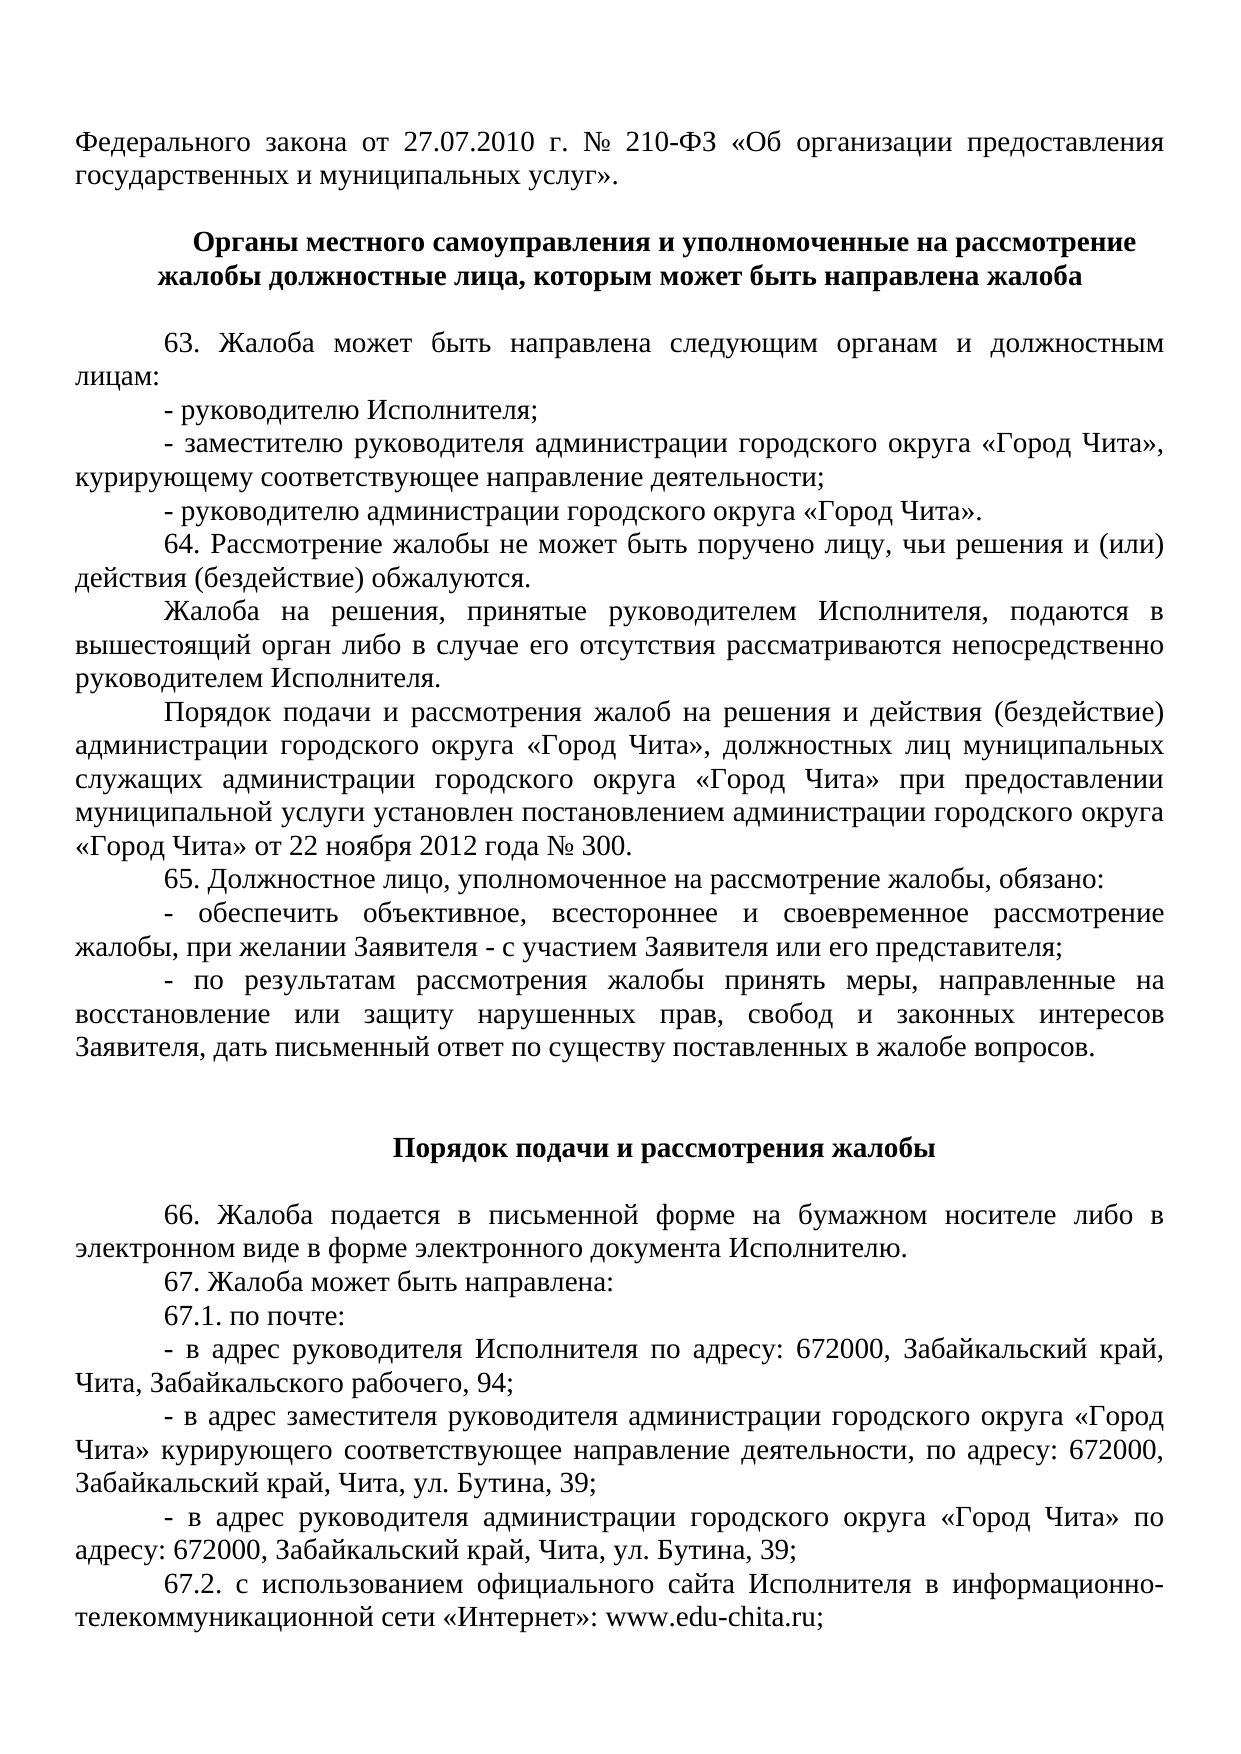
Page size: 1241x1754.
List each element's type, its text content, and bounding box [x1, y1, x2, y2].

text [75, 124, 1165, 191]
text - руководителю администрации городского округа «Город Чита». [75, 493, 1165, 526]
text 67.2. с использованием официального сайта Исполнителя в информационно-телекоммуникационной сети «Интернет»: www.edu-chita.ru; [75, 1566, 1165, 1633]
text 64. Рассмотрение жалобы не может быть поручено лицу, чьи решения и (или) действия (бездействие) обжалуются. [75, 526, 1165, 593]
text - обеспечить объективное, всестороннее и своевременное рассмотрение жалобы, при желании Заявителя - с участием Заявителя или его представителя; [75, 895, 1165, 962]
text - в адрес заместителя руководителя администрации городского округа «Город Чита» курирующего соответствующее направление деятельности, по адресу: 672000, Забайкальский край, Чита, ул. Бутина, 39; [75, 1398, 1165, 1499]
text Жалоба на решения, принятые руководителем Исполнителя, подаются в вышестоящий орган либо в случае его отсутствия рассматриваются непосредственно руководителем Исполнителя. [75, 593, 1165, 694]
text 67.1. по почте: [75, 1298, 1165, 1331]
text Органы местного самоуправления и уполномоченные на рассмотрение жалобы должностные лица, которым может быть направлена жалоба [75, 224, 1165, 291]
text - в адрес руководителя Исполнителя по адресу: 672000, Забайкальский край, Чита, Забайкальского рабочего, 94; [75, 1331, 1165, 1398]
text 67. Жалоба может быть направлена: [75, 1264, 1165, 1298]
text 65. Должностное лицо, уполномоченное на рассмотрение жалобы, обязано: [75, 862, 1165, 895]
text 63. Жалоба может быть направлена следующим органам и должностным лицам: [75, 325, 1165, 392]
text - заместителю руководителя администрации городского округа «Город Чита», курирующему соответствующее направление деятельности; [75, 426, 1165, 493]
text - руководителю Исполнителя; [75, 392, 1165, 426]
text Порядок подачи и рассмотрения жалоб на решения и действия (бездействие) администрации городского округа «Город Чита», должностных лиц муниципальных служащих администрации городского округа «Город Чита» при предоставлении муниципальной услуги установлен постановлением администрации городского округа «Город Чита» от 22 ноября 2012 года № 300. [75, 694, 1165, 862]
text - в адрес руководителя администрации городского округа «Город Чита» по адресу: 672000, Забайкальский край, Чита, ул. Бутина, 39; [75, 1499, 1165, 1566]
text - по результатам рассмотрения жалобы принять меры, направленные на восстановление или защиту нарушенных прав, свобод и законных интересов Заявителя, дать письменный ответ по существу поставленных в жалобе вопросов. [75, 962, 1165, 1063]
text 66. Жалоба подается в письменной форме на бумажном носителе либо в электронном виде в форме электронного документа Исполнителю. [75, 1197, 1165, 1264]
text Порядок подачи и рассмотрения жалобы [75, 1130, 1165, 1163]
